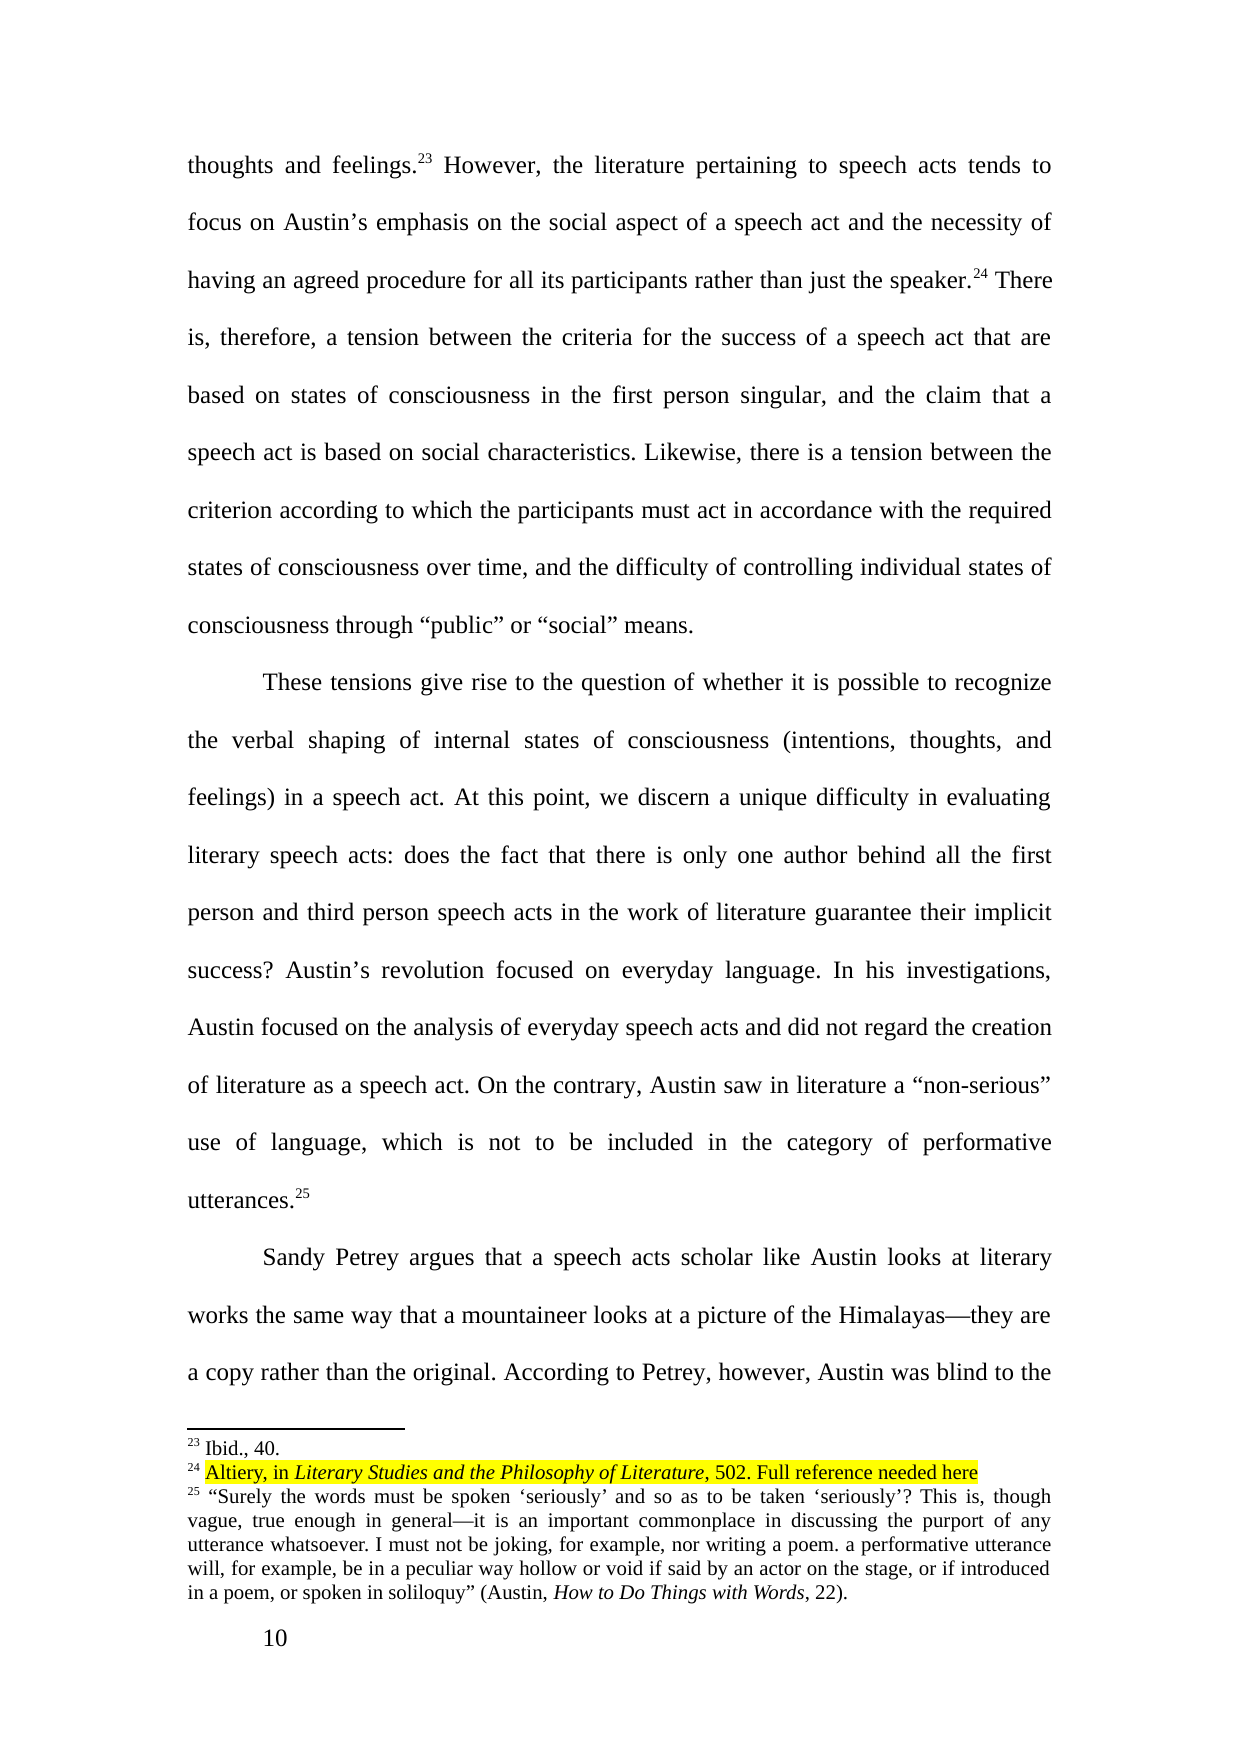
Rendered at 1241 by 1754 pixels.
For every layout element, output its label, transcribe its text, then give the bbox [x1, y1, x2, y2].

text These tensions give rise to the question of whether it is possible to recognize the verbal shaping of internal states of consciousness (intentions, thoughts, and feelings) in a speech act. At this point, we discern a unique difficulty in evaluating literary speech acts: does the fact that there is only one author behind all the first person and third person speech acts in the work of literature guarantee their implicit success? Austin’s revolution focused on everyday language. In his investigations, Austin focused on the analysis of everyday speech acts and did not regard the creation of literature as a speech act. On the contrary, Austin saw in literature a “non-serious” use of language, which is not to be included in the category of performative utterances. [187, 667, 1053, 1214]
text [187, 1242, 1053, 1386]
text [187, 150, 1053, 639]
